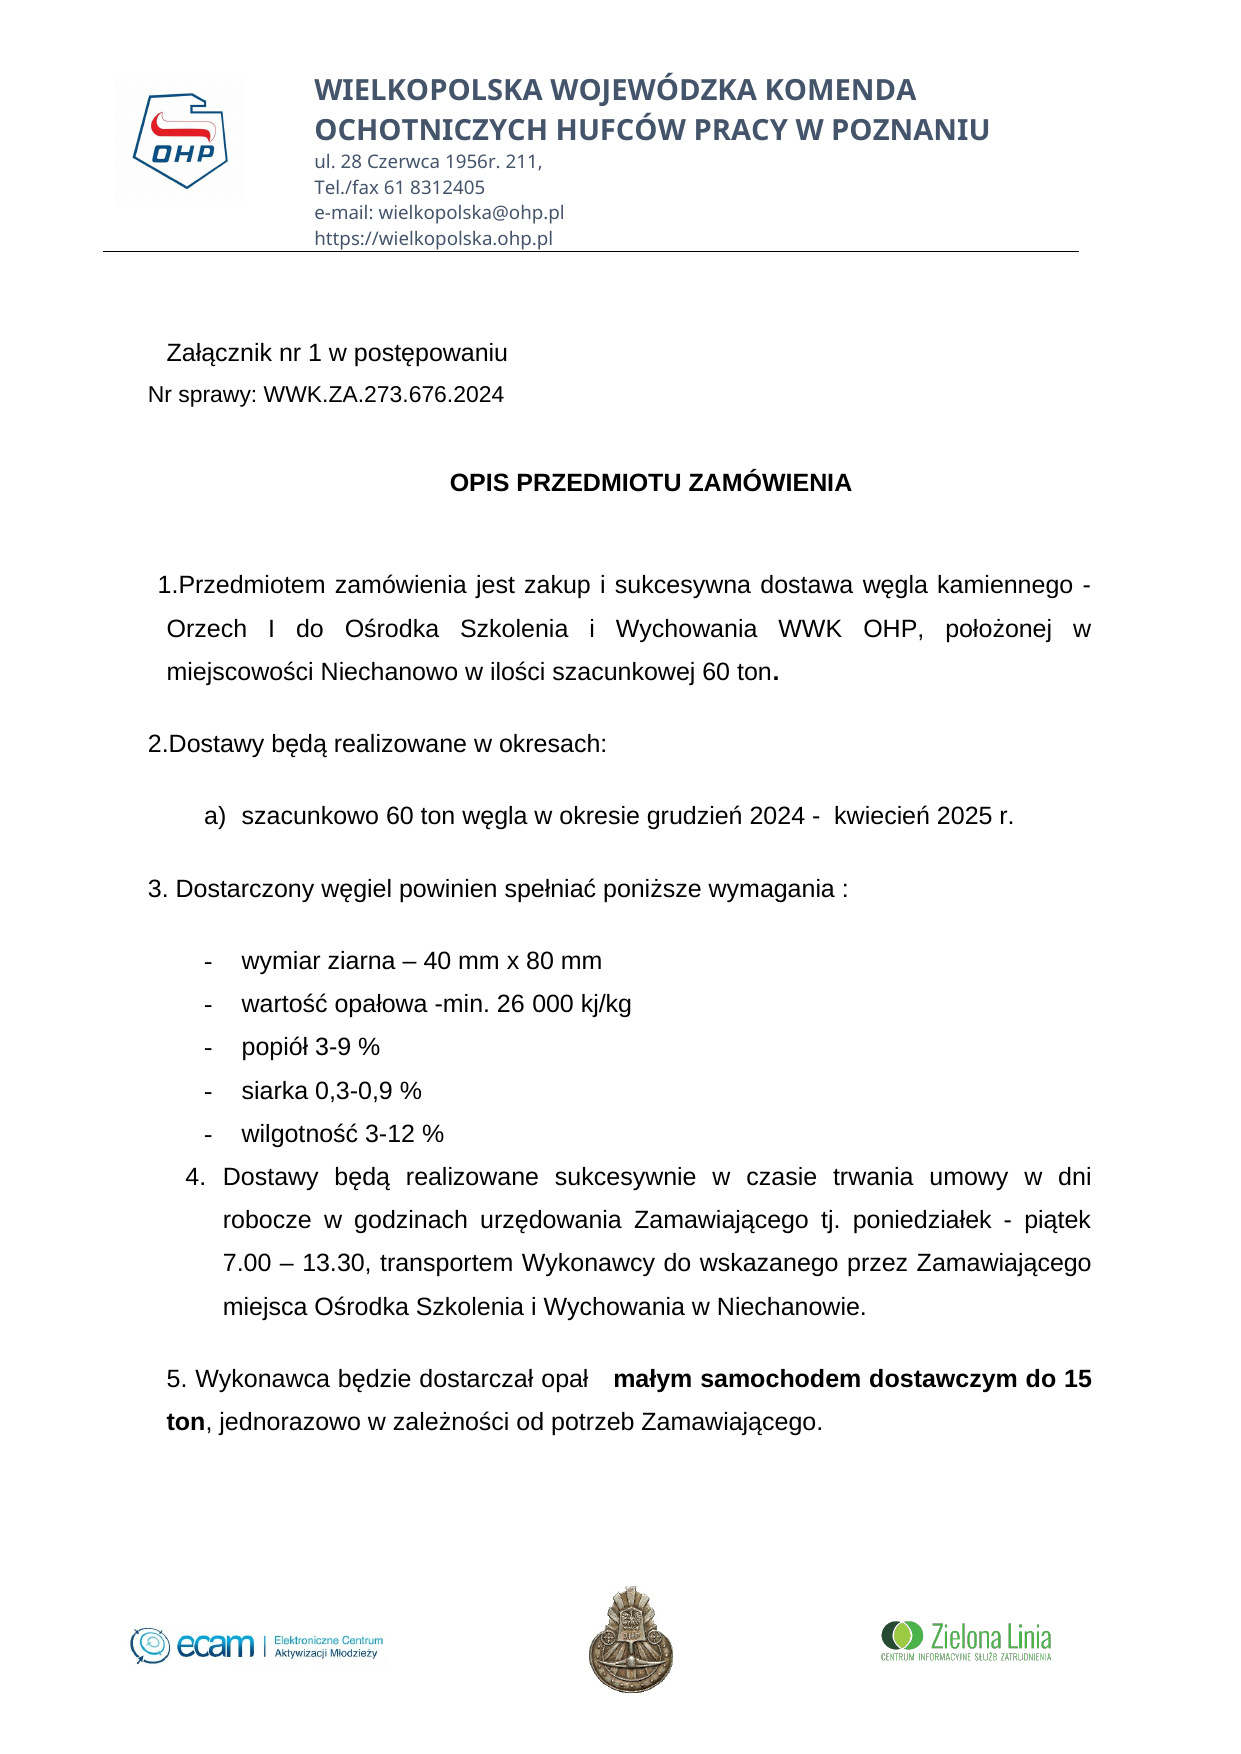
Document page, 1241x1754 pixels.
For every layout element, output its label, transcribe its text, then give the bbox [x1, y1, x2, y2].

text 3. Dostarczony węgiel powinien spełniać poniższe wymagania : [148, 874, 1093, 902]
list wymiar ziarna – 40 mm x 80 mm [204, 946, 1093, 975]
picture [873, 1608, 1059, 1675]
text OPIS PRZEDMIOTU ZAMÓWIENIA [166, 468, 1093, 496]
text 5. Wykonawca będzie dostarczał opał małym samochodem dostawczym do 15 ton, jednorazowo w zależności od potrzeb Zamawiającego. [166, 1364, 1093, 1436]
picture [588, 1585, 674, 1694]
list wartość opałowa -min. 26 000 kj/kg [204, 989, 1093, 1018]
list Dostawy będą realizowane sukcesywnie w czasie trwania umowy w dni robocze w godzinach urzędowania Zamawiającego tj. poniedziałek - piątek 7.00 – 13.30, transportem Wykonawcy do wskazanego przez Zamawiającego miejsca Ośrodka Szkolenia i Wychowania w Niechanowie. [185, 1162, 1093, 1320]
list siarka 0,3-0,9 % [204, 1076, 1093, 1104]
text Nr sprawy: WWK.ZA.273.676.2024 [148, 381, 1093, 408]
list szacunkowo 60 ton węgla w okresie grudzień 2024 - kwiecień 2025 r. [204, 801, 1093, 830]
list wilgotność 3-12 % [204, 1119, 1093, 1148]
text 2.Dostawy będą realizowane w okresach: [148, 729, 1093, 758]
text 1.Przedmiotem zamówienia jest zakup i sukcesywna dostawa węgla kamiennego -Orzech I do Ośrodka Szkolenia i Wychowania WWK OHP, położonej w miejscowości Niechanowo w ilości szacunkowej 60 ton. [129, 571, 1093, 686]
text Załącznik nr 1 w postępowaniu [166, 338, 1093, 367]
list popiół 3-9 % [204, 1032, 1093, 1061]
picture [114, 73, 247, 207]
picture [121, 1621, 387, 1672]
